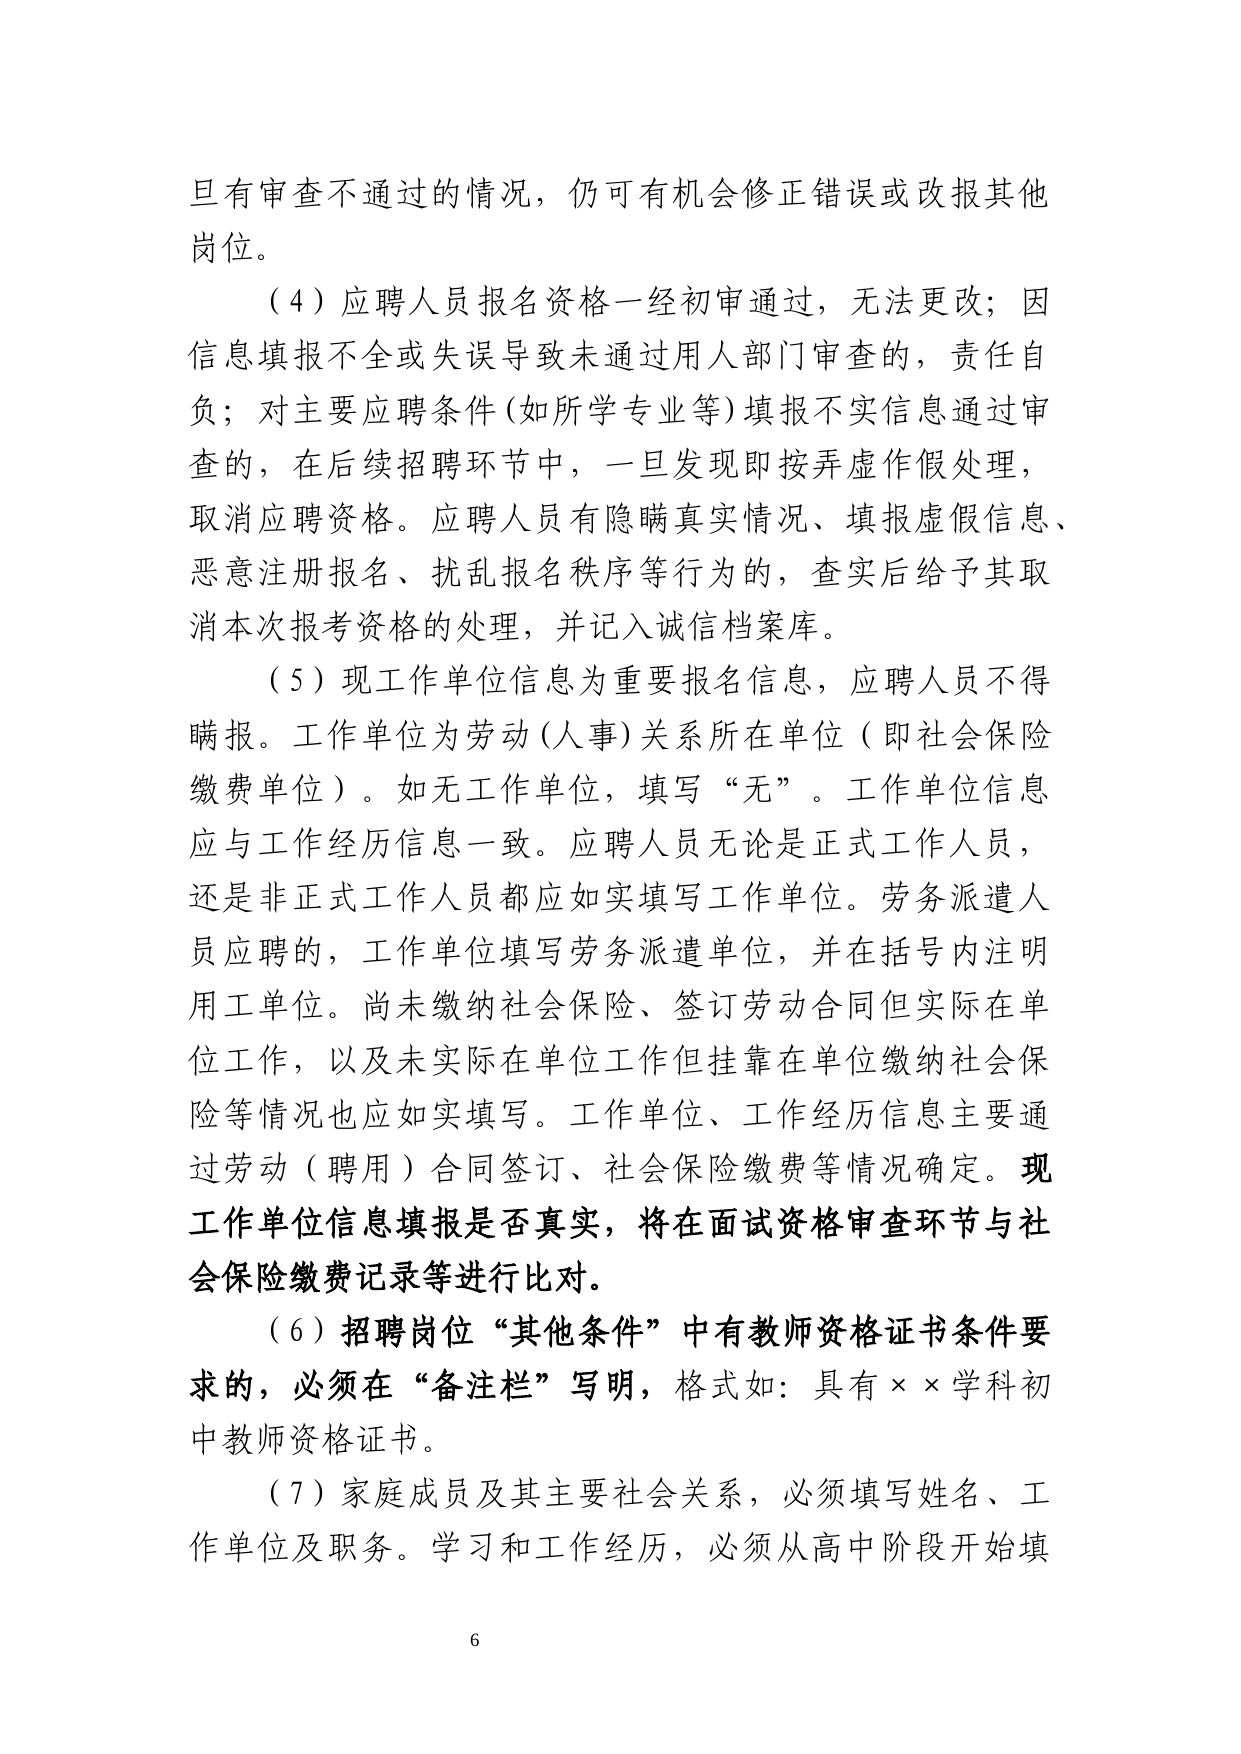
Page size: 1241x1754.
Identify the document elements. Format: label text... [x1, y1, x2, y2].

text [187, 1462, 1053, 1570]
text （5）现工作单位信息为重要报名信息，应聘人员不得瞒报。工作单位为劳动(人事)关系所在单位（即社会保险缴费单位）。如无工作单位，填写“无”。工作单位信息应与工作经历信息一致。应聘人员无论是正式工作人员，还是非正式工作人员都应如实填写工作单位。劳务派遣人员应聘的，工作单位填写劳务派遣单位，并在括号内注明用工单位。尚未缴纳社会保险、签订劳动合同但实际在单位工作，以及未实际在单位工作但挂靠在单位缴纳社会保险等情况也应如实填写。工作单位、工作经历信息主要通过劳动（聘用）合同签订、社会保险缴费等情况确定。现工作单位信息填报是否真实，将在面试资格审查环节与社会保险缴费记录等进行比对。 [187, 649, 1053, 1299]
text （6）招聘岗位“其他条件”中有教师资格证书条件要求的，必须在“备注栏”写明，格式如：具有××学科初中教师资格证书。 [187, 1299, 1053, 1462]
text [187, 162, 1053, 270]
text （4）应聘人员报名资格一经初审通过，无法更改；因信息填报不全或失误导致未通过用人部门审查的，责任自负；对主要应聘条件(如所学专业等)填报不实信息通过审查的，在后续招聘环节中，一旦发现即按弄虚作假处理，取消应聘资格。应聘人员有隐瞒真实情况、填报虚假信息、恶意注册报名、扰乱报名秩序等行为的，查实后给予其取消本次报考资格的处理，并记入诚信档案库。 [187, 270, 1053, 649]
